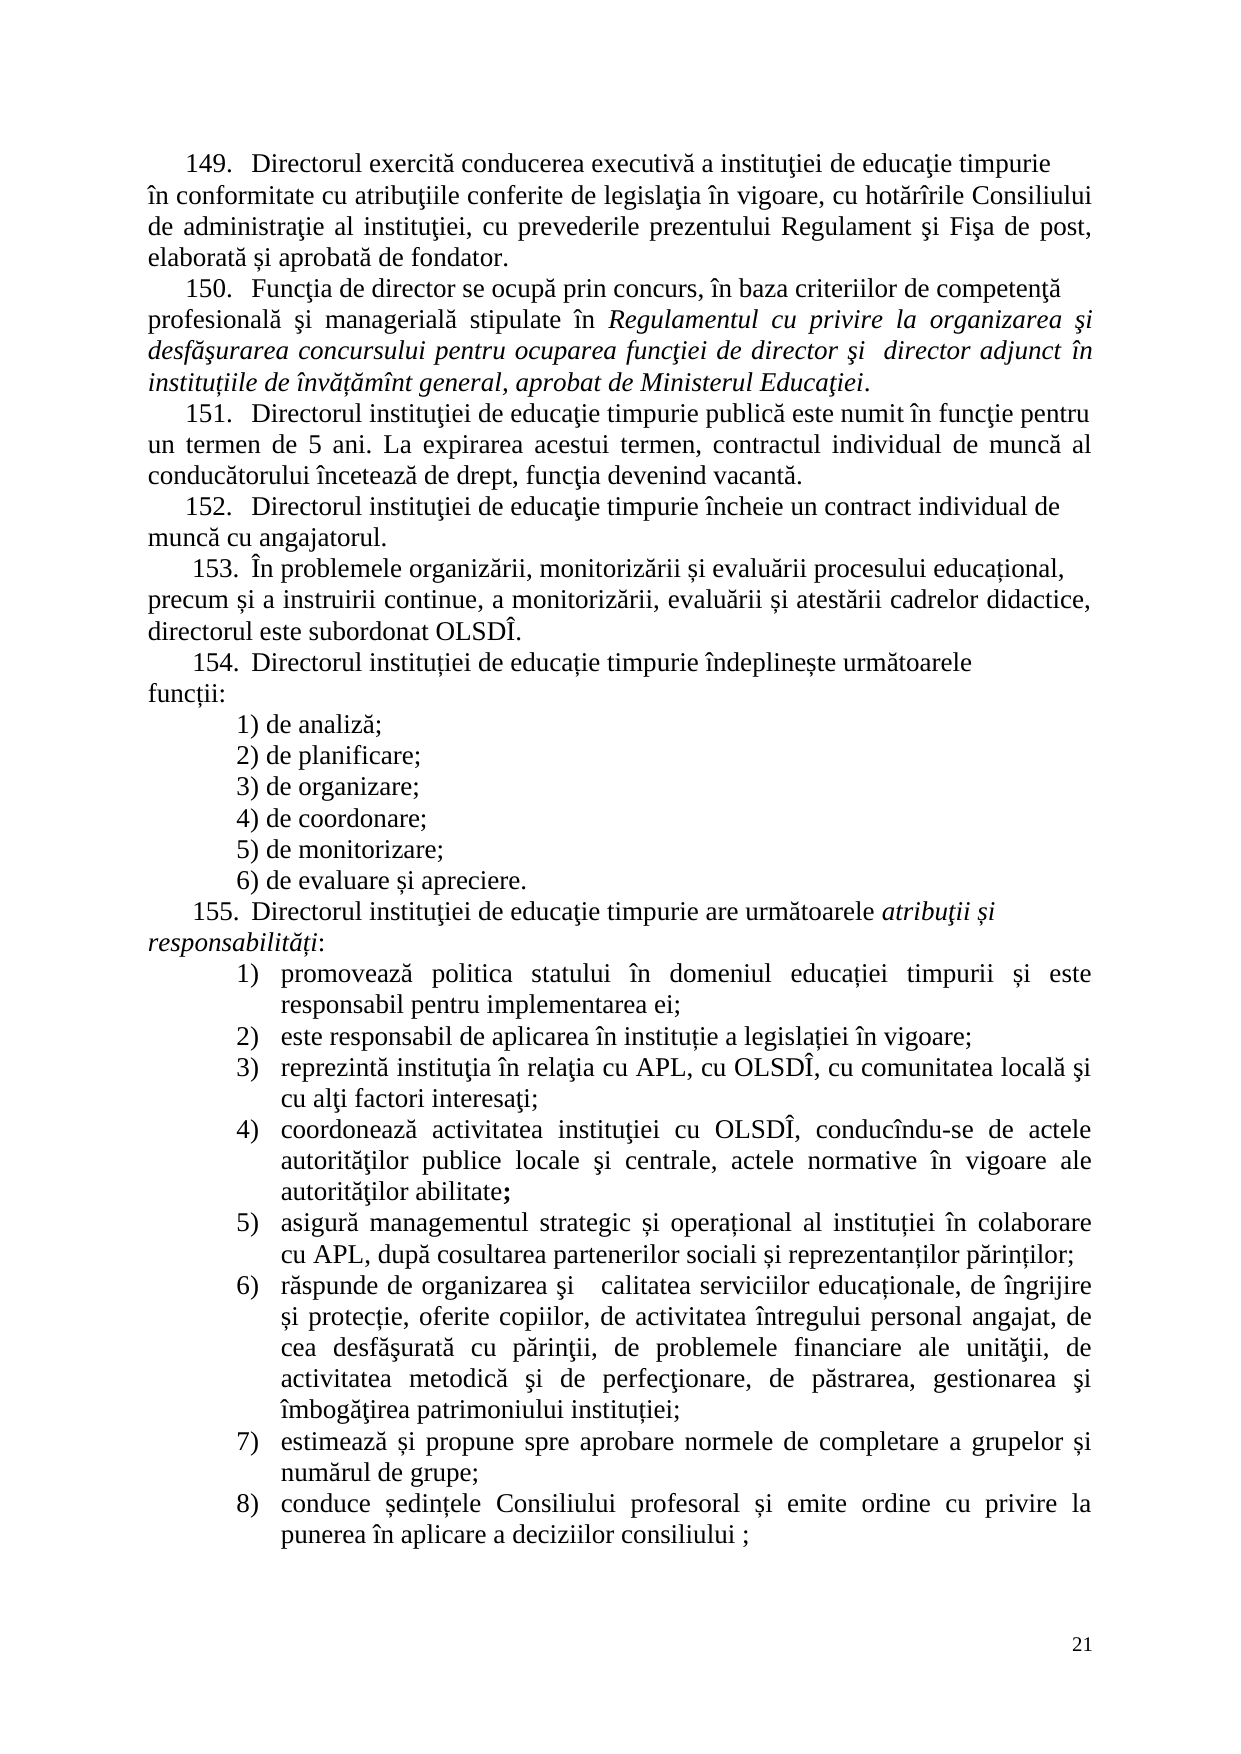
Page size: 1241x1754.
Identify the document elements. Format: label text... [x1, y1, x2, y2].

list de analiză; [236, 708, 1093, 739]
list Directorul instituției de educație timpurie îndeplinește următoarele [192, 646, 1093, 677]
list asigură managementul strategic și operațional al instituției în colaborare cu APL, după cosultarea partenerilor sociali și reprezentanților părinților; [236, 1207, 1093, 1269]
list promovează politica statului în domeniul educației timpurii și este responsabil pentru implementarea ei; [236, 957, 1093, 1020]
list Directorul instituţiei de educaţie timpurie încheie un contract individual de [185, 490, 1093, 521]
list estimează și propune spre aprobare normele de completare a grupelor și numărul de grupe; [236, 1424, 1093, 1487]
list Directorul instituţiei de educaţie timpurie are următoarele atribuţii și [192, 895, 1093, 926]
list În problemele organizării, monitorizării și evaluării procesului educațional, [192, 552, 1093, 584]
list Directorul exercită conducerea executivă a instituţiei de educaţie timpurie [185, 148, 1093, 179]
list răspunde de organizarea şi calitatea serviciilor educaționale, de îngrijire și protecție, oferite copiilor, de activitatea întregului personal angajat, de cea desfăşurată cu părinţii, de problemele financiare ale unităţii, de activitatea metodică şi de perfecţionare, de păstrarea, gestionarea şi îmbogăţirea patrimoniului instituției; [236, 1269, 1093, 1424]
list de planificare; [236, 739, 1093, 771]
list de monitorizare; [236, 833, 1093, 864]
list Directorul instituţiei de educaţie timpurie publică este numit în funcţie pentru [185, 397, 1093, 428]
list reprezintă instituţia în relaţia cu APL, cu OLSDÎ, cu comunitatea locală şi cu alţi factori interesaţi; [236, 1051, 1093, 1113]
list de coordonare; [236, 802, 1093, 833]
list Funcţia de director se ocupă prin concurs, în baza criteriilor de competenţă [185, 272, 1093, 303]
list conduce ședințele Consiliului profesoral și emite ordine cu privire la punerea în aplicare a deciziilor consiliului ; [236, 1487, 1093, 1549]
text funcții: [148, 677, 1093, 708]
text responsabilități: [148, 926, 1093, 957]
text un termen de 5 ani. La expirarea acestui termen, contractul individual de muncă al conducătorului încetează de drept, funcţia devenind vacantă. [148, 428, 1093, 490]
text muncă cu angajatorul. [148, 521, 1093, 552]
text precum și a instruirii continue, a monitorizării, evaluării și atestării cadrelor didactice, directorul este subordonat OLSDÎ. [148, 584, 1093, 646]
text în conformitate cu atribuţiile conferite de legislaţia în vigoare, cu hotărîrile Consiliului de administraţie al instituţiei, cu prevederile prezentului Regulament şi Fişa de post, elaborată și aprobată de fondator. [148, 179, 1093, 272]
list de organizare; [236, 771, 1093, 802]
text profesională şi managerială stipulate în Regulamentul cu privire la organizarea şi desfăşurarea concursului pentru ocuparea funcţiei de director şi director adjunct în instituțiile de învățămînt general, aprobat de Ministerul Educaţiei. [148, 303, 1093, 397]
list de evaluare și apreciere. [236, 864, 1093, 895]
list este responsabil de aplicarea în instituție a legislației în vigoare; [236, 1020, 1093, 1051]
list coordonează activitatea instituţiei cu OLSDÎ, conducîndu-se de actele autorităţilor publice locale şi centrale, actele normative în vigoare ale autorităţilor abilitate; [236, 1113, 1093, 1207]
